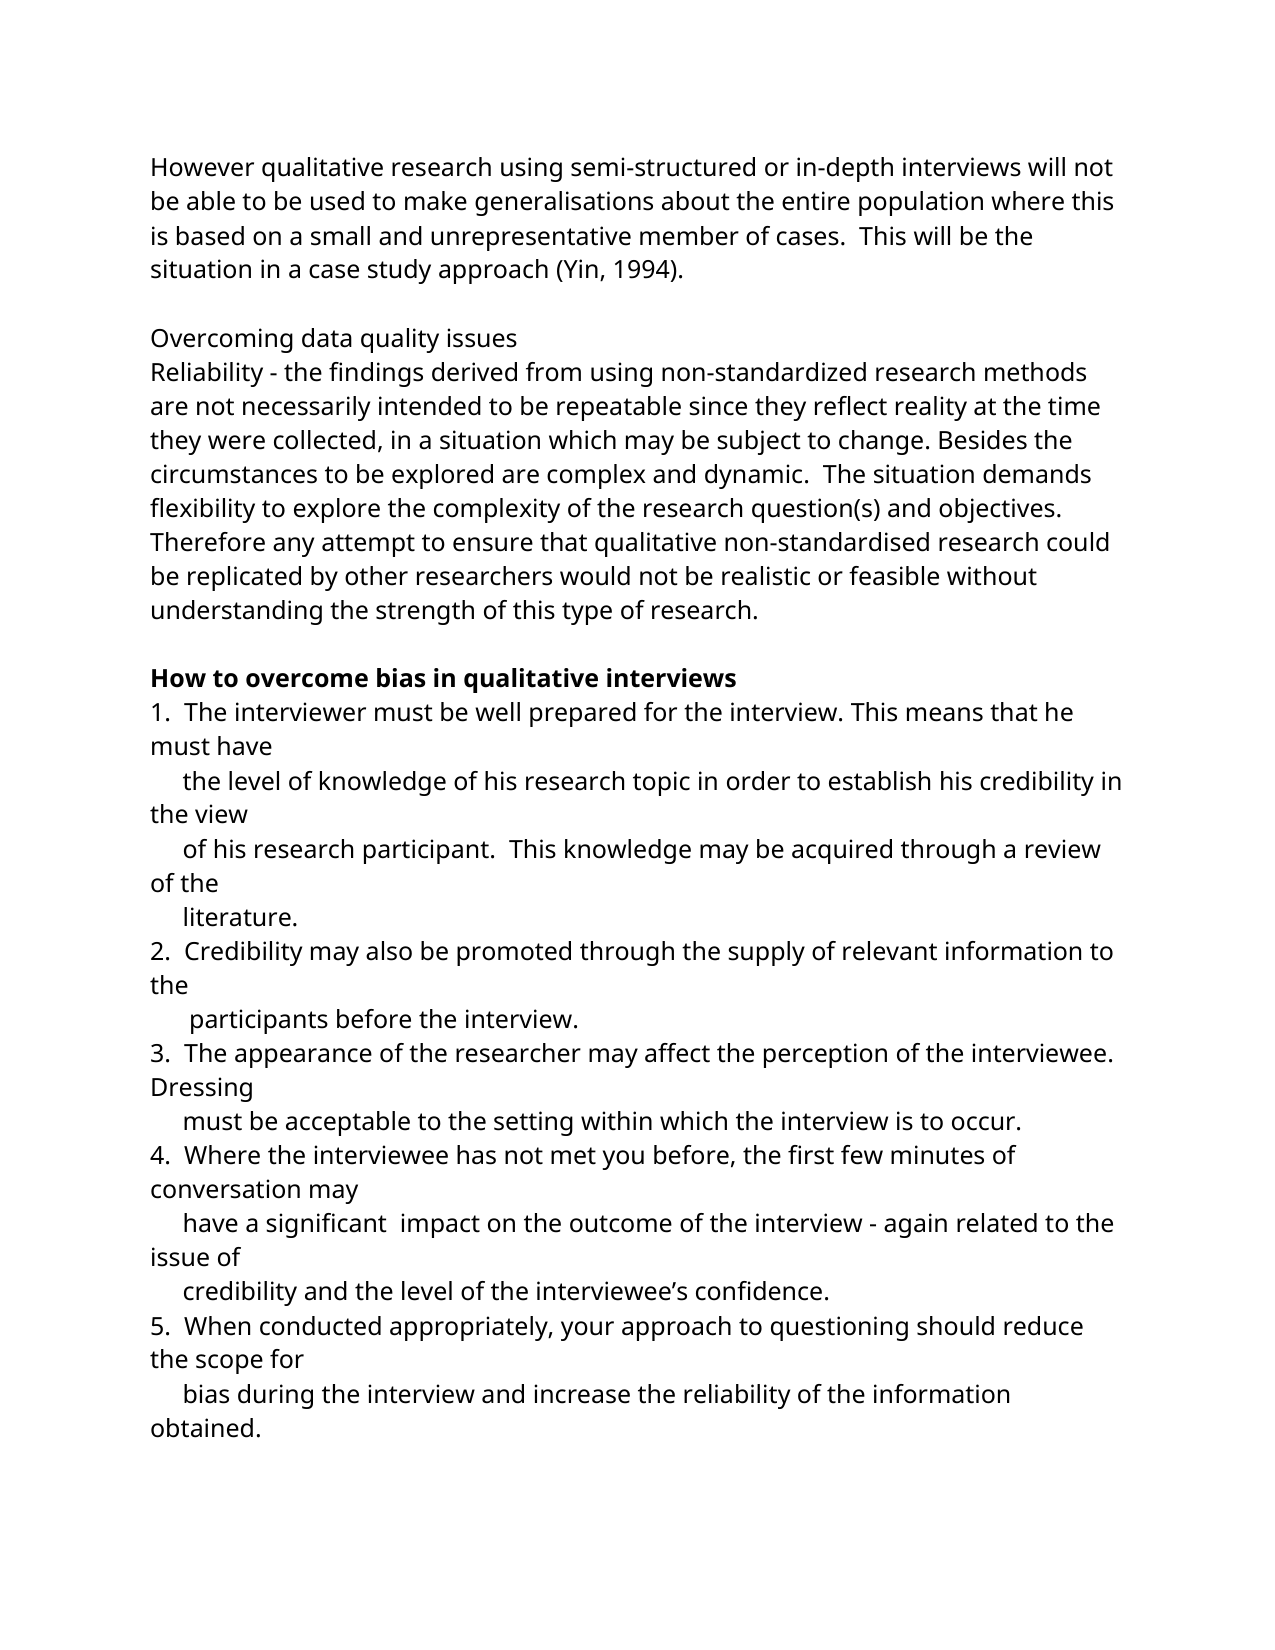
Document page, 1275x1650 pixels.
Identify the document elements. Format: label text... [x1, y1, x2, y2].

text 2. Credibility may also be promoted through the supply of relevant information to the [150, 933, 1125, 1002]
text 5. When conducted appropriately, your approach to questioning should reduce the scope for [150, 1308, 1125, 1376]
text participants before the interview. [150, 1002, 1125, 1036]
text Overcoming data quality issues [150, 320, 1125, 354]
text the level of knowledge of his research topic in order to establish his credibility in the view [150, 763, 1125, 831]
text However qualitative research using semi-structured or in-depth interviews will not be able to be used to make generalisations about the entire population where this is based on a small and unrepresentative member of cases. This will be the situation in a case study approach (Yin, 1994). [150, 150, 1125, 286]
text of his research participant. This knowledge may be acquired through a review of the [150, 831, 1125, 899]
text must be acceptable to the setting within which the interview is to occur. [150, 1104, 1125, 1138]
text literature. [150, 899, 1125, 933]
text 4. Where the interviewee has not met you before, the first few minutes of conversation may [150, 1138, 1125, 1206]
text 3. The appearance of the researcher may affect the perception of the interviewee. Dressing [150, 1036, 1125, 1104]
text How to overcome bias in qualitative interviews [150, 661, 1125, 695]
text have a significant impact on the outcome of the interview - again related to the issue of [150, 1206, 1125, 1274]
text Reliability - the findings derived from using non-standardized research methods are not necessarily intended to be repeatable since they reflect reality at the time they were collected, in a situation which may be subject to change. Besides the circumstances to be explored are complex and dynamic. The situation demands flexibility to explore the complexity of the research question(s) and objectives. Therefore any attempt to ensure that qualitative non-standardised research could be replicated by other researchers would not be realistic or feasible without understanding the strength of this type of research. [150, 354, 1125, 627]
text credibility and the level of the interviewee’s confidence. [150, 1274, 1125, 1308]
text 1. The interviewer must be well prepared for the interview. This means that he must have [150, 695, 1125, 763]
text bias during the interview and increase the reliability of the information obtained. [150, 1376, 1125, 1444]
